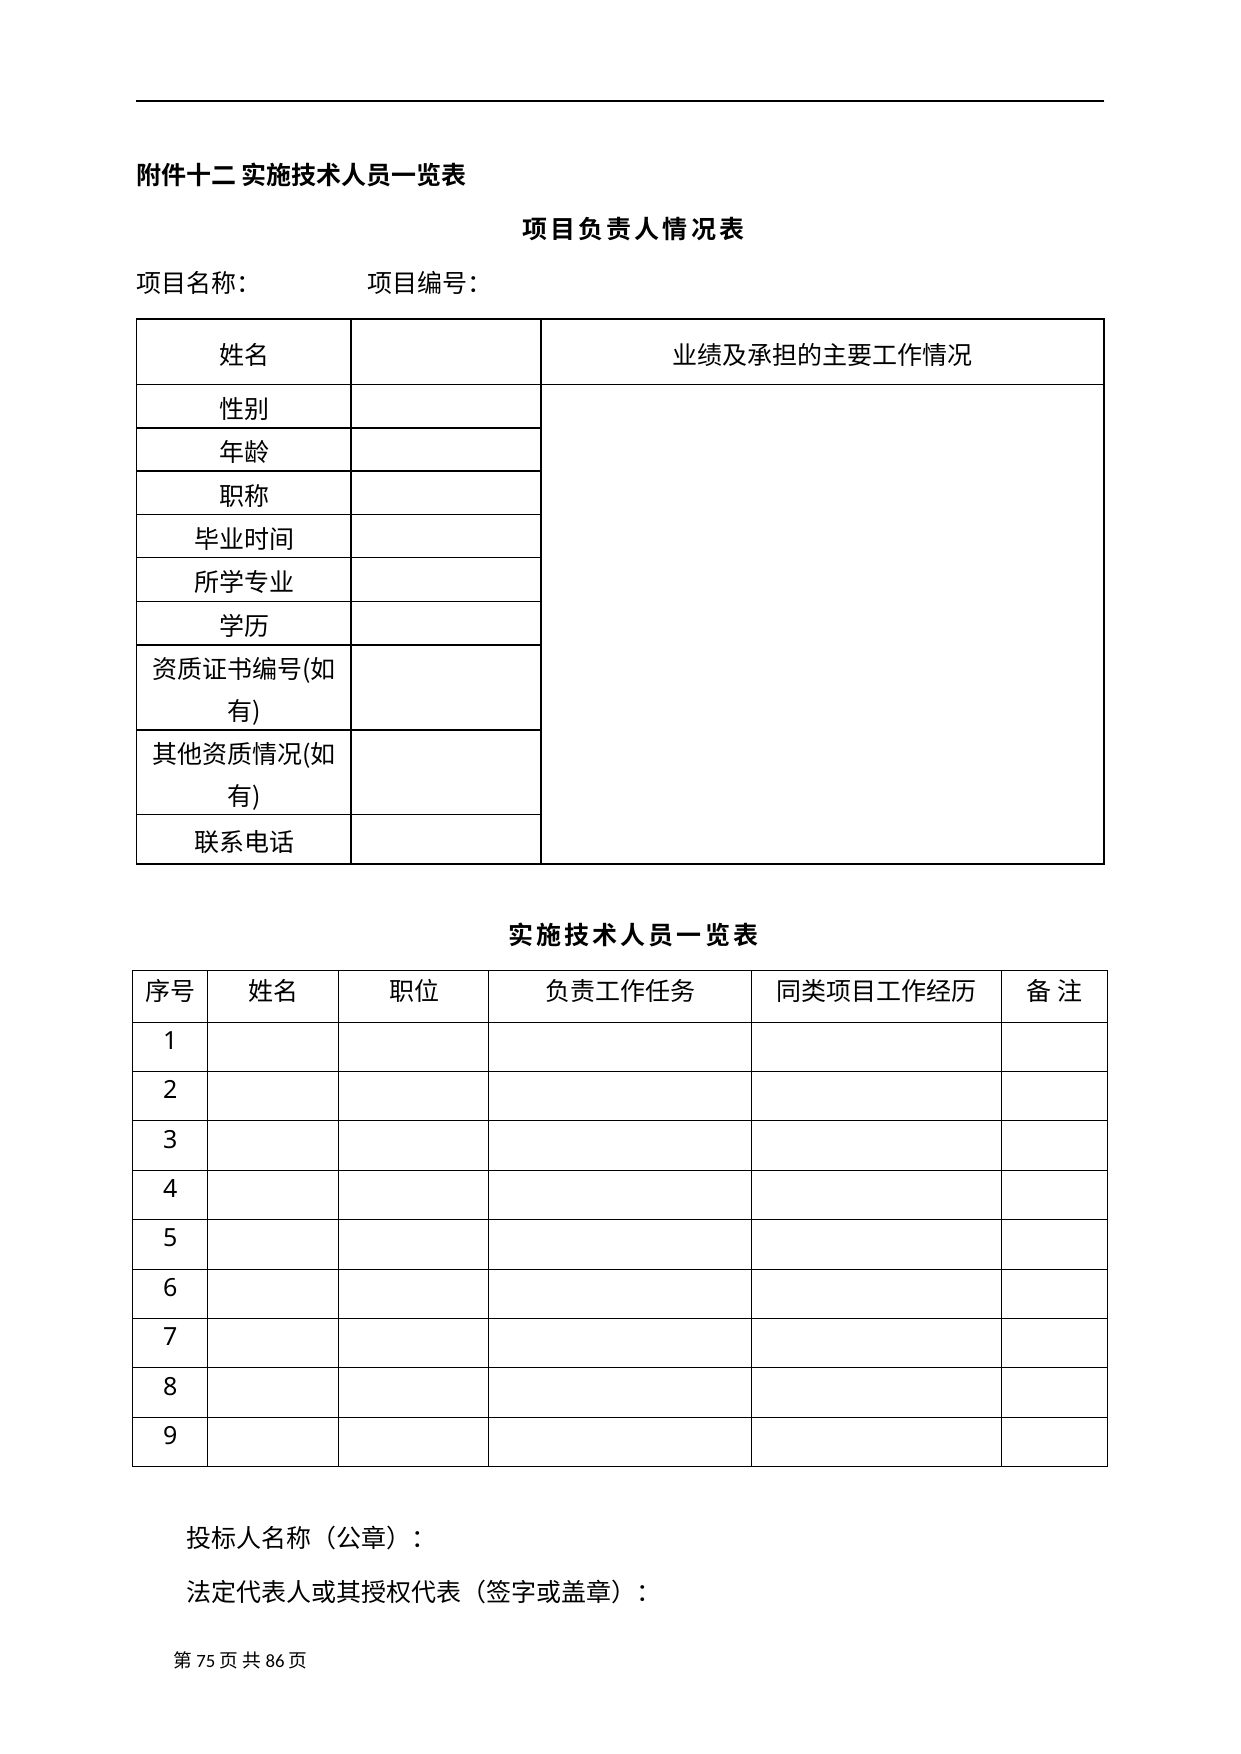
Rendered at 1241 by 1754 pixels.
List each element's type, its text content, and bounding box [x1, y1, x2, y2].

table_header 姓名 [137, 320, 350, 384]
table_header 业绩及承担的主要工作情况 [542, 320, 1103, 384]
table_cell 4 [133, 1171, 207, 1219]
table_cell [208, 1368, 338, 1417]
table_header [352, 320, 540, 384]
table_cell [752, 1368, 1001, 1417]
table_header 负责工作任务 [489, 971, 751, 1022]
table_cell [352, 646, 540, 729]
table_header 备 注 [1002, 971, 1107, 1022]
table_cell [1002, 1072, 1107, 1120]
table_cell [489, 1023, 751, 1071]
table_cell [489, 1418, 751, 1466]
table_cell [339, 1171, 488, 1219]
subtitle 附件十二 实施技术人员一览表 [136, 155, 1104, 191]
table_cell [339, 1368, 488, 1417]
table_cell [489, 1270, 751, 1318]
table_cell 年龄 [137, 429, 350, 470]
table_cell [1002, 1121, 1107, 1170]
table_cell [1002, 1171, 1107, 1219]
table_header 序号 [133, 971, 207, 1022]
table_cell 职称 [137, 472, 350, 513]
table_cell 2 [133, 1072, 207, 1120]
table_cell [352, 602, 540, 644]
table_cell [542, 385, 1103, 863]
table_header 同类项目工作经历 [752, 971, 1001, 1022]
table_cell [208, 1220, 338, 1268]
table_cell [1002, 1023, 1107, 1071]
text 项目负责人情况表 [61, 209, 1205, 246]
table_cell [339, 1023, 488, 1071]
table_cell 1 [133, 1023, 207, 1071]
table_cell 性别 [137, 385, 350, 427]
table_cell [489, 1368, 751, 1417]
text 实施技术人员一览表 [61, 916, 1205, 952]
table_cell [208, 1171, 338, 1219]
text 投标人名称（公章）： [136, 1518, 1104, 1554]
table_cell 学历 [137, 602, 350, 644]
table_cell [752, 1171, 1001, 1219]
table_cell [339, 1418, 488, 1466]
table_cell 联系电话 [137, 815, 350, 863]
table_cell [208, 1121, 338, 1170]
table_cell [752, 1023, 1001, 1071]
table_cell [339, 1220, 488, 1268]
table_cell 3 [133, 1121, 207, 1170]
table_cell [489, 1220, 751, 1268]
table_cell 6 [133, 1270, 207, 1318]
table_cell 所学专业 [137, 558, 350, 601]
table_cell [339, 1319, 488, 1367]
table_cell 毕业时间 [137, 515, 350, 557]
table_cell 7 [133, 1319, 207, 1367]
table_cell [752, 1072, 1001, 1120]
table_cell [208, 1023, 338, 1071]
table_cell [352, 385, 540, 427]
table_header 姓名 [208, 971, 338, 1022]
text 法定代表人或其授权代表（签字或盖章）： [136, 1572, 1104, 1609]
table_cell [339, 1072, 488, 1120]
table_cell 8 [133, 1368, 207, 1417]
table_cell [489, 1171, 751, 1219]
table_cell [352, 815, 540, 863]
table_cell [752, 1319, 1001, 1367]
table_cell 9 [133, 1418, 207, 1466]
table_cell [752, 1270, 1001, 1318]
table_cell [1002, 1319, 1107, 1367]
table_cell [208, 1418, 338, 1466]
table_cell [752, 1220, 1001, 1268]
table_cell [352, 558, 540, 601]
table_cell 5 [133, 1220, 207, 1268]
table_cell [208, 1270, 338, 1318]
table_cell [352, 429, 540, 470]
table_cell [489, 1072, 751, 1120]
text 项目名称： 项目编号： [136, 264, 1104, 300]
table_cell [1002, 1270, 1107, 1318]
table_cell [208, 1072, 338, 1120]
table_cell [489, 1121, 751, 1170]
table_header 职位 [339, 971, 488, 1022]
table_cell 资质证书编号(如有) [137, 646, 350, 729]
table_cell [1002, 1368, 1107, 1417]
table_cell [1002, 1220, 1107, 1268]
table_cell 其他资质情况(如有) [137, 731, 350, 814]
table_cell [352, 515, 540, 557]
table_cell [339, 1270, 488, 1318]
table_cell [352, 731, 540, 814]
table_cell [752, 1418, 1001, 1466]
table_cell [339, 1121, 488, 1170]
table_cell [489, 1319, 751, 1367]
table_cell [1002, 1418, 1107, 1466]
table_cell [352, 472, 540, 513]
table_cell [752, 1121, 1001, 1170]
table_cell [208, 1319, 338, 1367]
